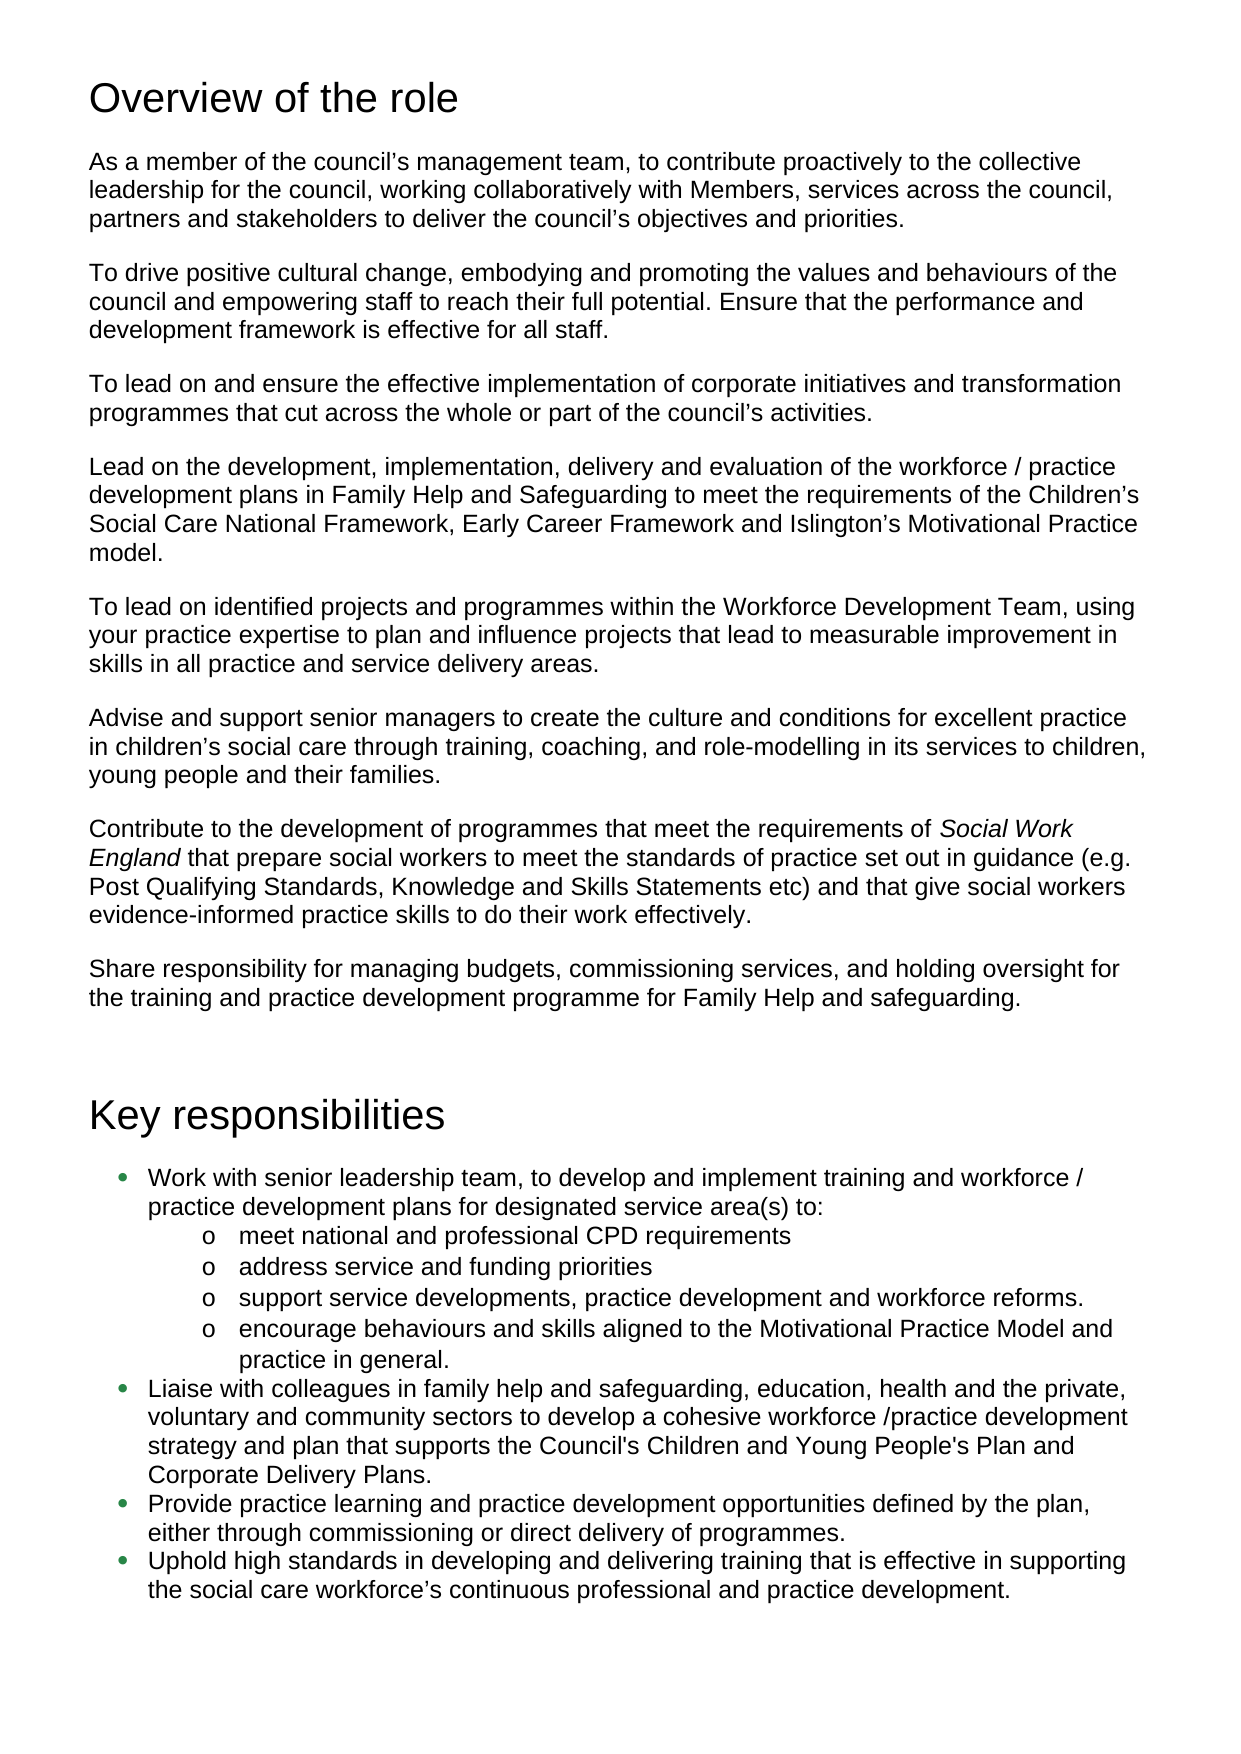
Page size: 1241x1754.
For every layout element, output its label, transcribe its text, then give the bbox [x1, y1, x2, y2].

subtitle Share responsibility for managing budgets, commissioning services, and holding oversight for the training and practice development programme for Family Help and safeguarding. [89, 954, 1152, 1012]
list Liaise with colleagues in family help and safeguarding, education, health and the private, voluntary and community sectors to develop a cohesive workforce /practice development strategy and plan that supports the Council's Children and Young People's Plan and Corporate Delivery Plans. [118, 1373, 1152, 1489]
list address service and funding priorities [201, 1252, 1152, 1283]
list Work with senior leadership team, to develop and implement training and workforce / practice development plans for designated service area(s) to: [118, 1163, 1152, 1221]
text As a member of the council’s management team, to contribute proactively to the collective leadership for the council, working collaboratively with Members, services across the council, partners and stakeholders to deliver the council’s objectives and priorities. [89, 147, 1152, 233]
text Contribute to the development of programmes that meet the requirements of Social Work England that prepare social workers to meet the standards of practice set out in guidance (e.g. Post Qualifying Standards, Knowledge and Skills Statements etc) and that give social workers evidence-informed practice skills to do their work effectively. [89, 814, 1152, 929]
list support service developments, practice development and workforce reforms. [201, 1283, 1152, 1314]
text To lead on identified projects and programmes within the Workforce Development Team, using your practice expertise to plan and influence projects that lead to measurable improvement in skills in all practice and service delivery areas. [89, 592, 1152, 678]
list encourage behaviours and skills aligned to the Motivational Practice Model and practice in general. [201, 1314, 1152, 1373]
text Lead on the development, implementation, delivery and evaluation of the workforce / practice development plans in Family Help and Safeguarding to meet the requirements of the Children’s Social Care National Framework, Early Career Framework and Islington’s Motivational Practice model. [89, 452, 1152, 567]
list Uphold high standards in developing and delivering training that is effective in supporting the social care workforce’s continuous professional and practice development. [118, 1546, 1152, 1604]
subtitle Key responsibilities [89, 1091, 1152, 1138]
text Advise and support senior managers to create the culture and conditions for excellent practice in children’s social care through training, coaching, and role-modelling in its services to children, young people and their families. [89, 703, 1152, 789]
list Provide practice learning and practice development opportunities defined by the plan, either through commissioning or direct delivery of programmes. [118, 1489, 1152, 1546]
subtitle Overview of the role [89, 74, 1152, 122]
text To drive positive cultural change, embodying and promoting the values and behaviours of the council and empowering staff to reach their full potential. Ensure that the performance and development framework is effective for all staff. [89, 258, 1152, 344]
list meet national and professional CPD requirements [201, 1221, 1152, 1252]
text To lead on and ensure the effective implementation of corporate initiatives and transformation programmes that cut across the whole or part of the council’s activities. [89, 369, 1152, 427]
